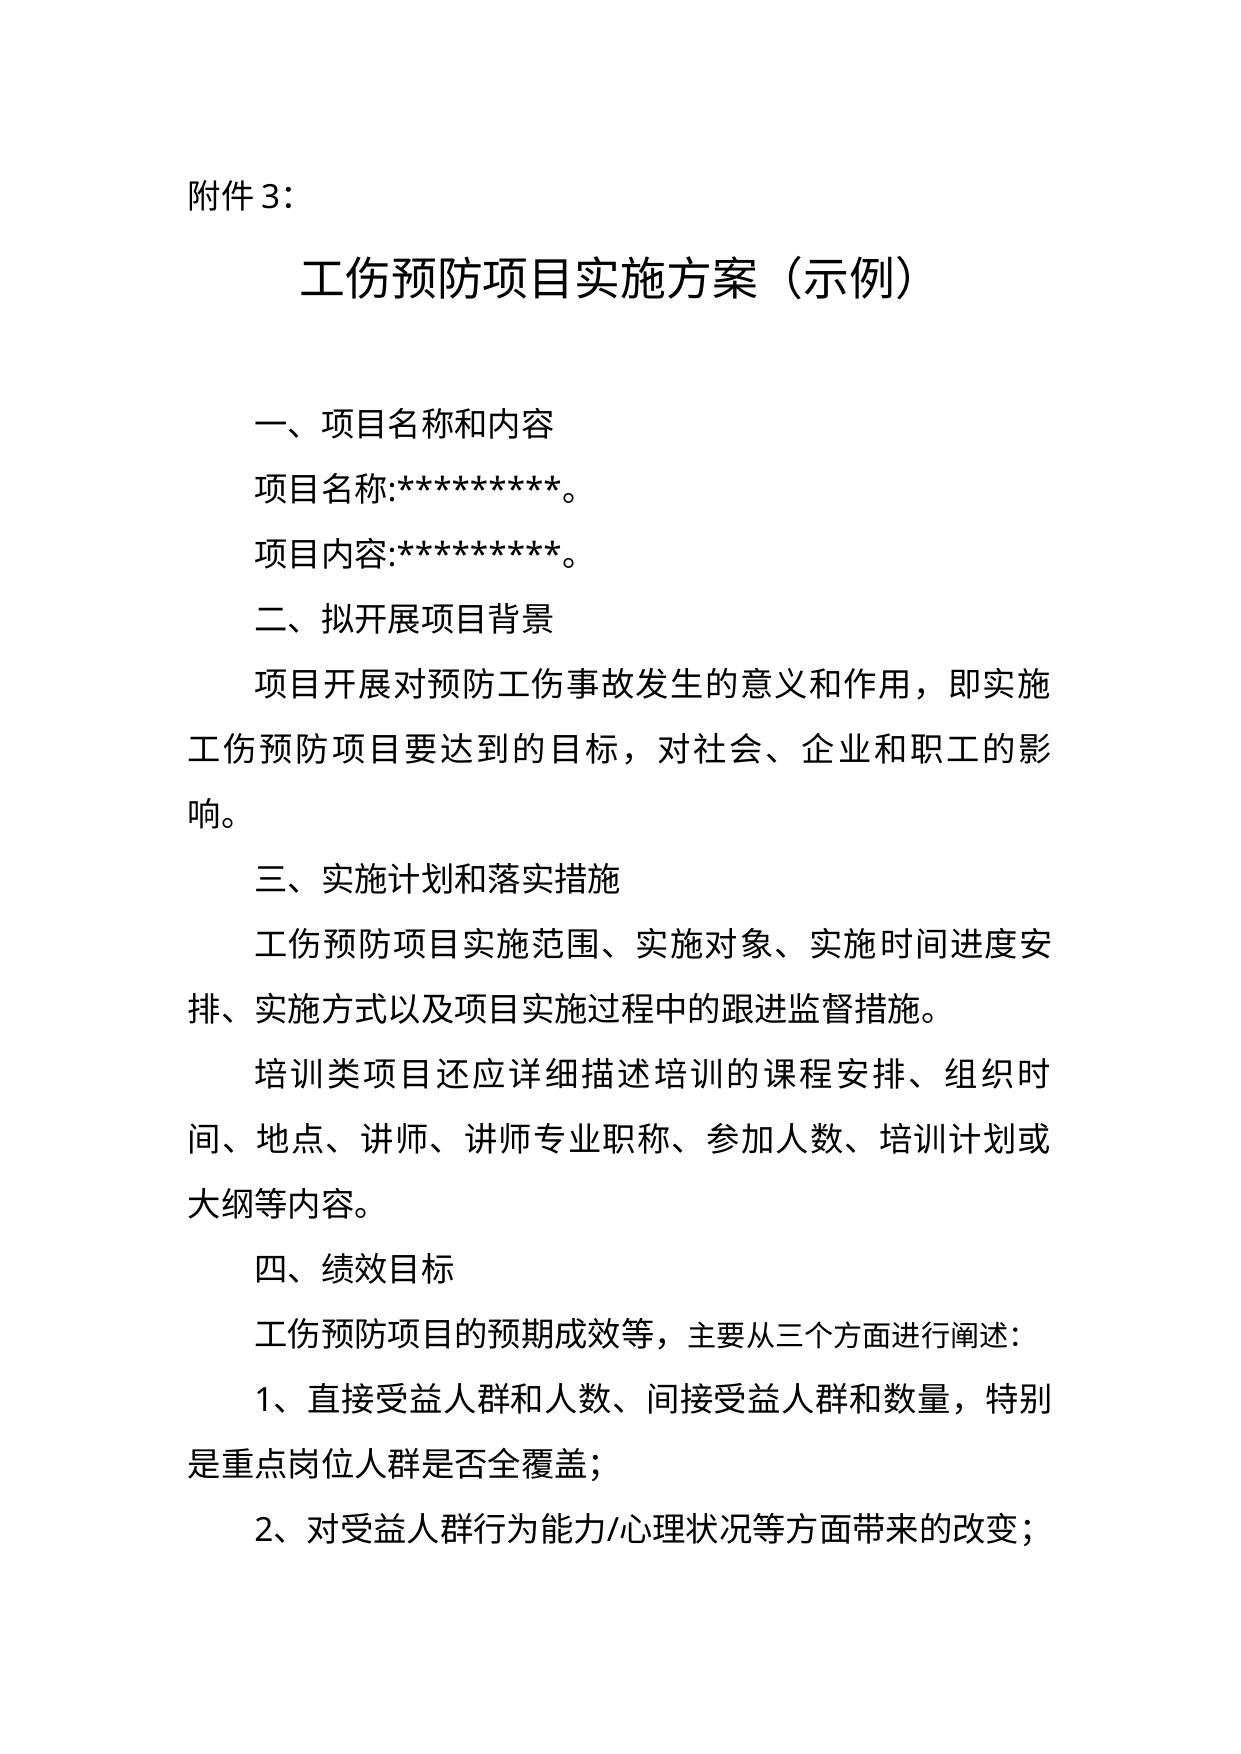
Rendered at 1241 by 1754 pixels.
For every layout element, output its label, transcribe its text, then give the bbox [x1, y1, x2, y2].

text 二、拟开展项目背景 [187, 584, 1053, 649]
text 工伤预防项目的预期成效等，主要从三个方面进行阐述： [187, 1299, 1053, 1364]
text 一、项目名称和内容 [187, 389, 1053, 454]
text 2、对受益人群行为能力/心理状况等方面带来的改变； [187, 1494, 1053, 1559]
text 项目名称:*********。 [187, 454, 1053, 519]
text 项目内容:*********。 [187, 519, 1053, 584]
text 工伤预防项目实施范围、实施对象、实施时间进度安排、实施方式以及项目实施过程中的跟进监督措施。 [187, 909, 1053, 1039]
text 培训类项目还应详细描述培训的课程安排、组织时间、地点、讲师、讲师专业职称、参加人数、培训计划或大纲等内容。 [187, 1039, 1053, 1234]
text 三、实施计划和落实措施 [187, 844, 1053, 909]
text 四、绩效目标 [187, 1234, 1053, 1299]
text 附件3： [187, 162, 1053, 227]
text 项目开展对预防工伤事故发生的意义和作用，即实施工伤预防项目要达到的目标，对社会、企业和职工的影响。 [187, 649, 1053, 844]
text 工伤预防项目实施方案（示例） [187, 227, 1053, 324]
text 1、直接受益人群和人数、间接受益人群和数量，特别是重点岗位人群是否全覆盖； [187, 1364, 1053, 1494]
